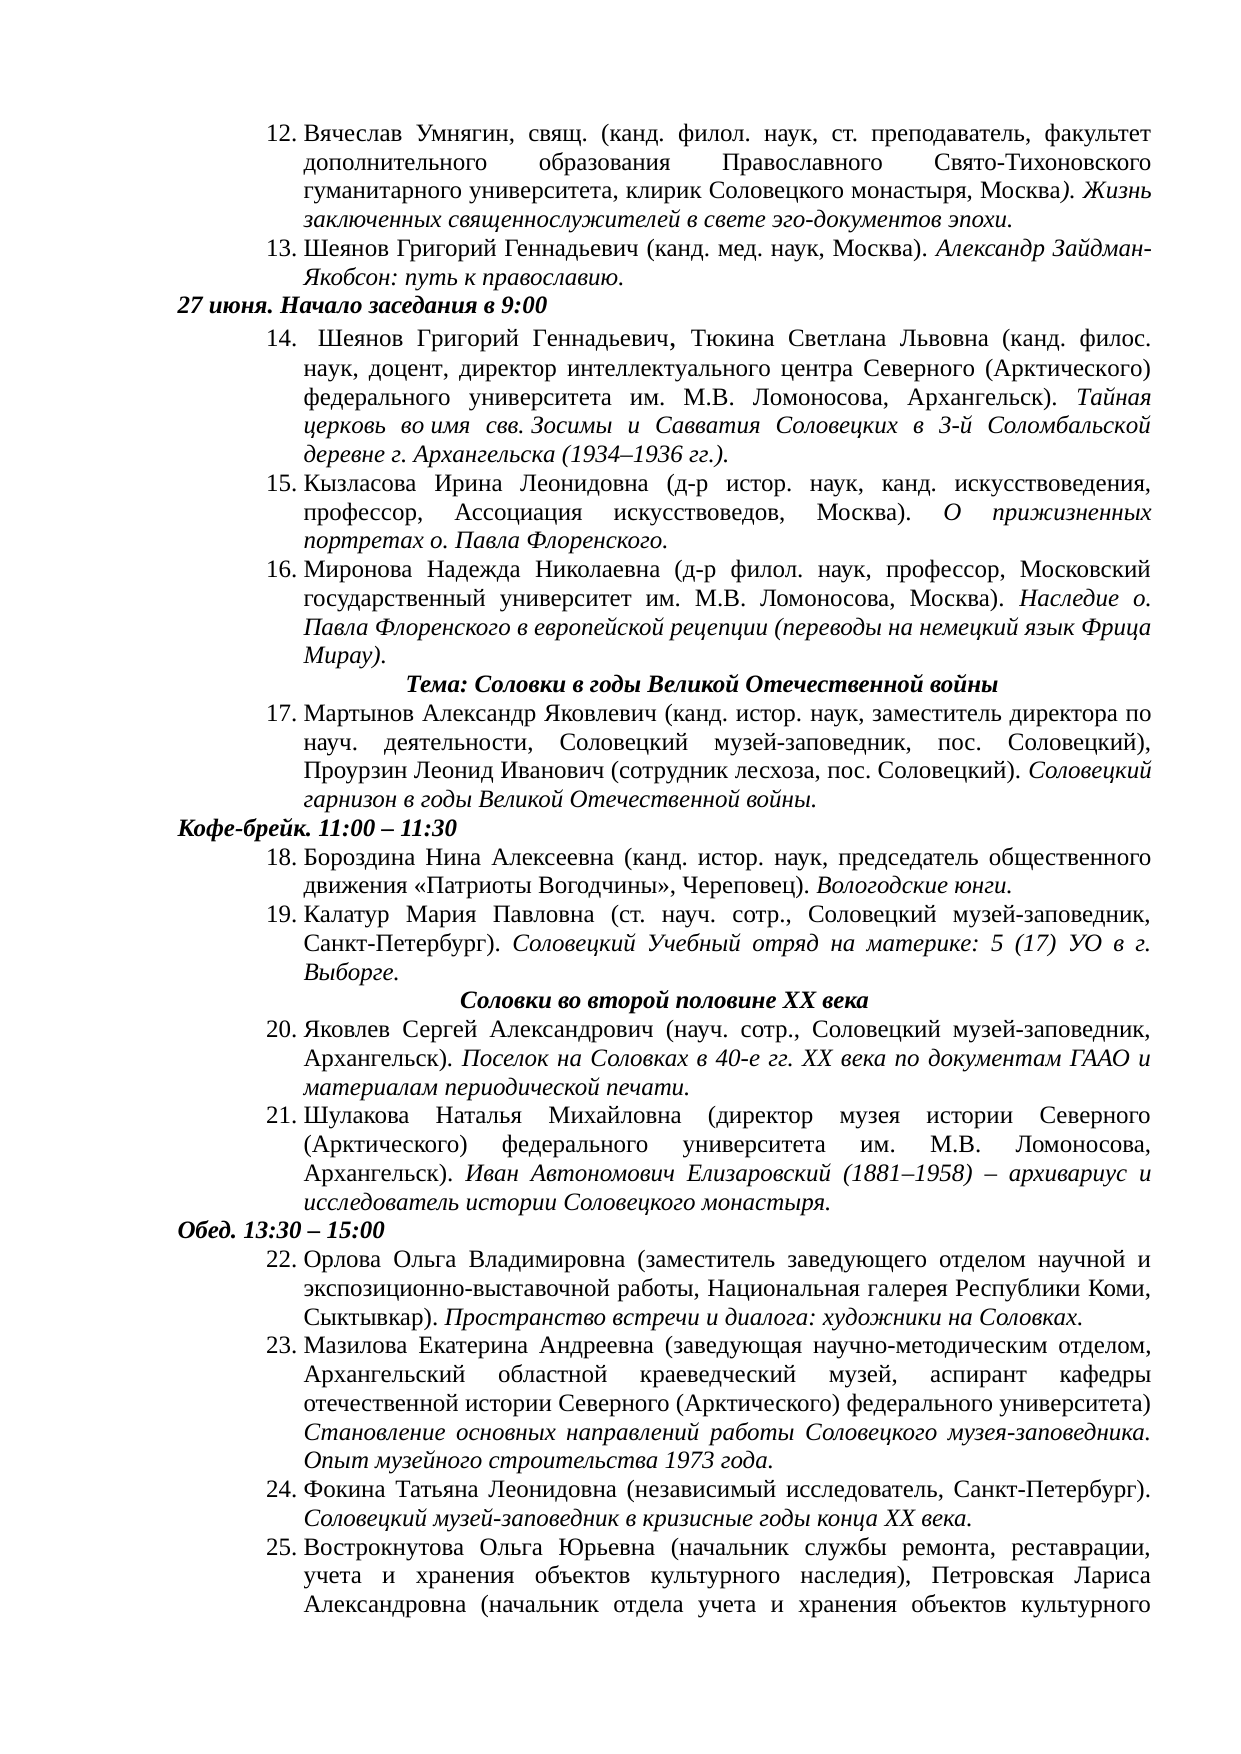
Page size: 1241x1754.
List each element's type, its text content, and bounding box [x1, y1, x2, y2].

list Мазилова Екатерина Андреевна (заведующая научно-методическим отделом, Архангельский областной краеведческий музей, аспирант кафедры отечественной истории Северного (Арктического) федерального университета) Становление основных направлений работы Соловецкого музея-заповедника. Опыт музейного строительства 1973 года. [266, 1330, 1152, 1474]
list Тема: Соловки в годы Великой Отечественной войны [252, 669, 1152, 698]
list Шеянов Григорий Геннадьевич (канд. мед. наук, Москва). Александр Зайдман-Якобсон: путь к православию. [266, 233, 1152, 291]
list Яковлев Сергей Александрович (науч. сотр., Соловецкий музей-заповедник, Архангельск). Поселок на Соловках в 40-е гг. XX века по документам ГААО и материалам периодической печати. [266, 1014, 1152, 1100]
list Бороздина Нина Алексеевна (канд. истор. наук, председатель общественного движения «Патриоты Вогодчины», Череповец). Вологодские юнги. [266, 842, 1152, 899]
list Калатур Мария Павловна (ст. науч. сотр., Соловецкий музей-заповедник, Санкт-Петербург). Соловецкий Учебный отряд на материке: 5 (17) УО в г. Выборге. [266, 899, 1152, 985]
list Кызласова Ирина Леонидовна (д-р истор. наук, канд. искусствоведения, профессор, Ассоциация искусствоведов, Москва). О прижизненных портретах о. Павла Флоренского. [266, 468, 1152, 554]
list Шулакова Наталья Михайловна (директор музея истории Северного (Арктического) федерального университета им. М.В. Ломоносова, Архангельск). Иван Автономович Елизаровский (1881–1958) – архивариус и исследователь истории Соловецкого монастыря. [266, 1100, 1152, 1215]
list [266, 1532, 1152, 1618]
text Кофе-брейк. 11:00 – 11:30 [177, 813, 1152, 842]
list Миронова Надежда Николаевна (д-р филол. наук, профессор, Московский государственный университет им. М.В. Ломоносова, Москва). Наследие о. Павла Флоренского в европейской рецепции (переводы на немецкий язык Фрица Мирау). [266, 554, 1152, 669]
text 27 июня. Начало заседания в 9:00 [177, 291, 1152, 319]
text Соловки во второй половине ХХ века [177, 985, 1152, 1014]
list Фокина Татьяна Леонидовна (независимый исследователь, Санкт-Петербург). Соловецкий музей-заповедник в кризисные годы конца XX века. [266, 1474, 1152, 1532]
list Мартынов Александр Яковлевич (канд. истор. наук, заместитель директора по науч. деятельности, Соловецкий музей-заповедник, пос. Соловецкий), Проурзин Леонид Иванович (сотрудник лесхоза, пос. Соловецкий). Соловецкий гарнизон в годы Великой Отечественной войны. [266, 698, 1152, 813]
list Орлова Ольга Владимировна (заместитель заведующего отделом научной и экспозиционно-выставочной работы, Национальная галерея Республики Коми, Сыктывкар). Пространство встречи и диалога: художники на Соловках. [266, 1244, 1152, 1330]
list Вячеслав Умнягин, свящ. (канд. филол. наук, ст. преподаватель, факультет дополнительного образования Православного Свято-Тихоновского гуманитарного университета, клирик Соловецкого монастыря, Москва). Жизнь заключенных священнослужителей в свете эго-документов эпохи. [266, 118, 1152, 233]
list Шеянов Григорий Геннадьевич, Тюкина Светлана Львовна (канд. филос. наук, доцент, директор интеллектуального центра Северного (Арктического) федерального университета им. М.В. Ломоносова, Архангельск). Тайная церковь во имя свв. Зосимы и Савватия Соловецких в 3-й Соломбальской деревне г. Архангельска (1934–1936 гг.). [266, 319, 1152, 468]
text Обед. 13:30 – 15:00 [177, 1215, 1152, 1244]
